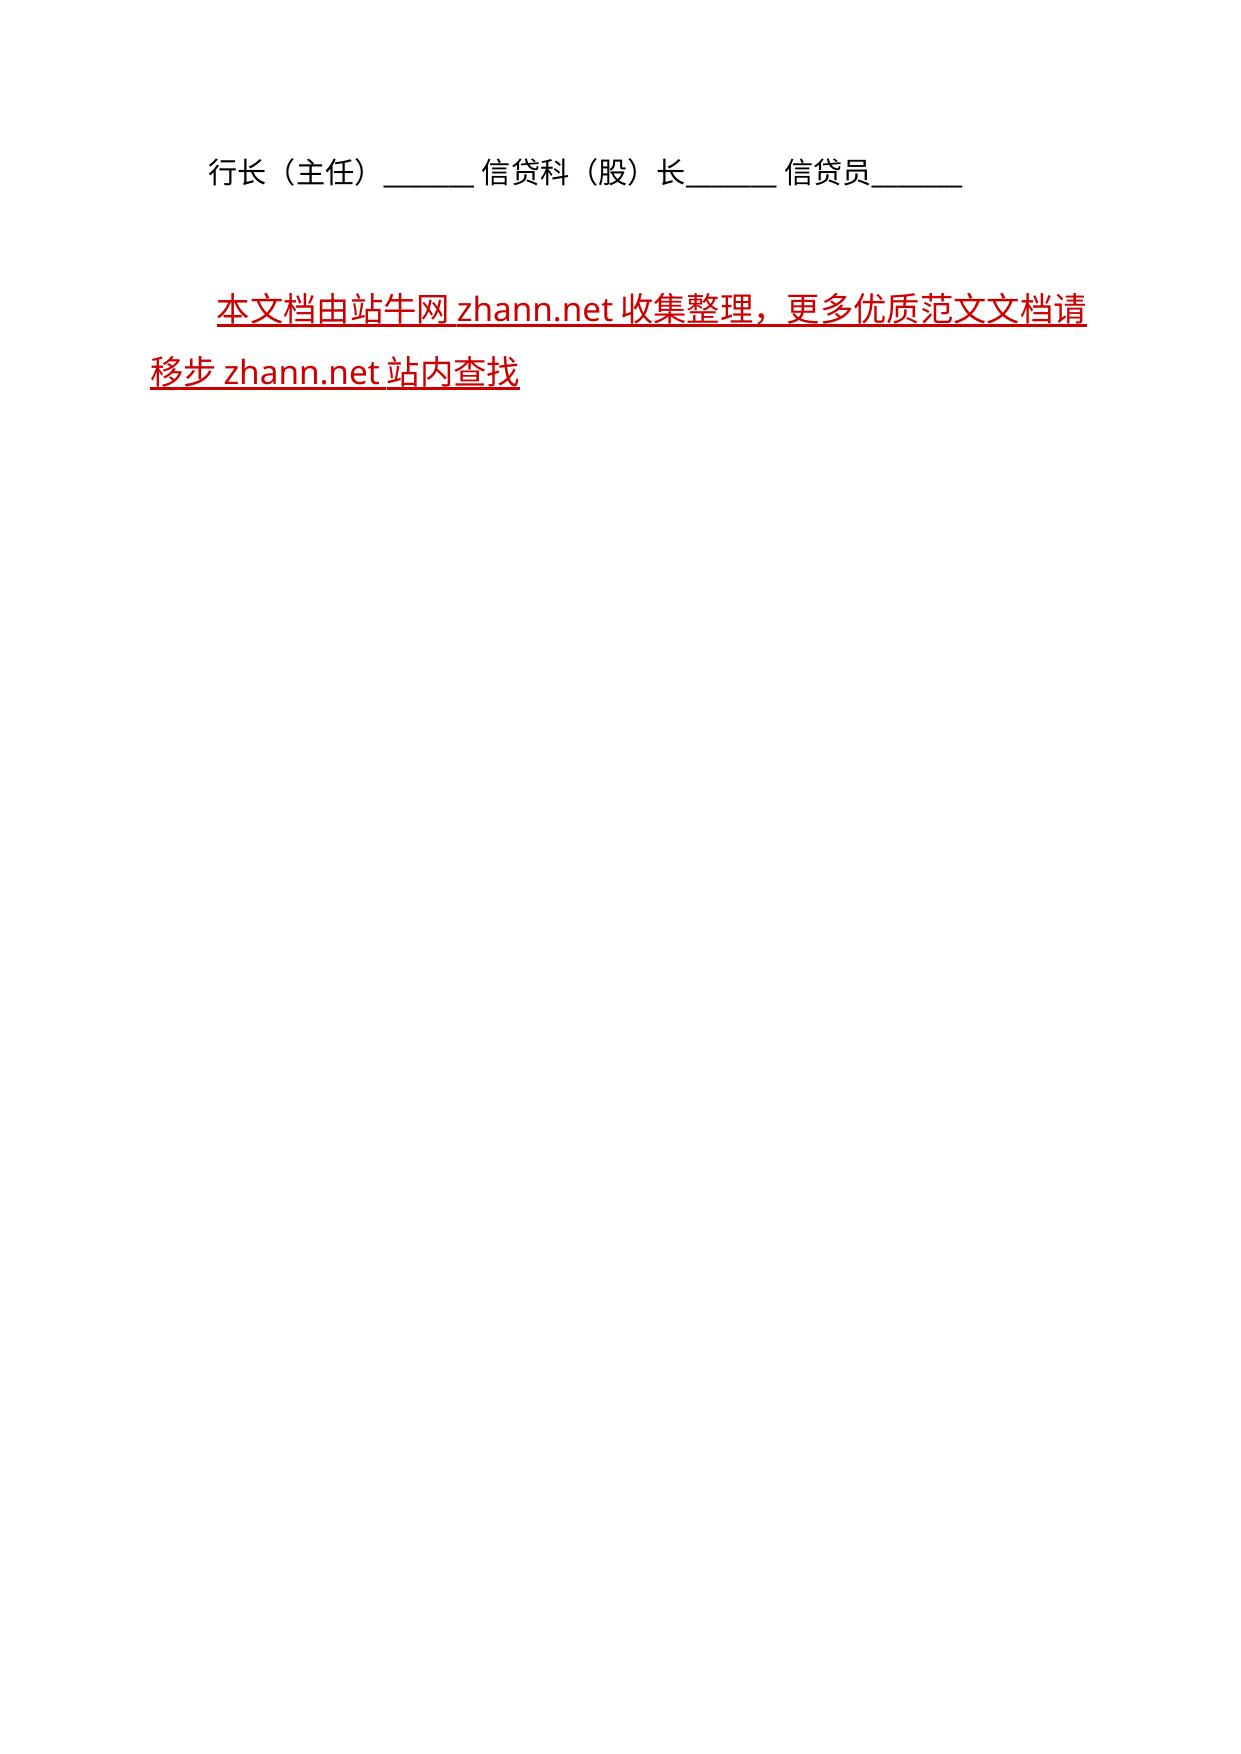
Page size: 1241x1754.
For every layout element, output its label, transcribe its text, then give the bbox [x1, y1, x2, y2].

text 行长（主任）_______ 信贷科（股）长_______ 信贷员_______ [150, 150, 1090, 192]
text 本文档由站牛网zhann.net收集整理，更多优质范文文档请移步zhann.net站内查找 [150, 283, 1090, 394]
